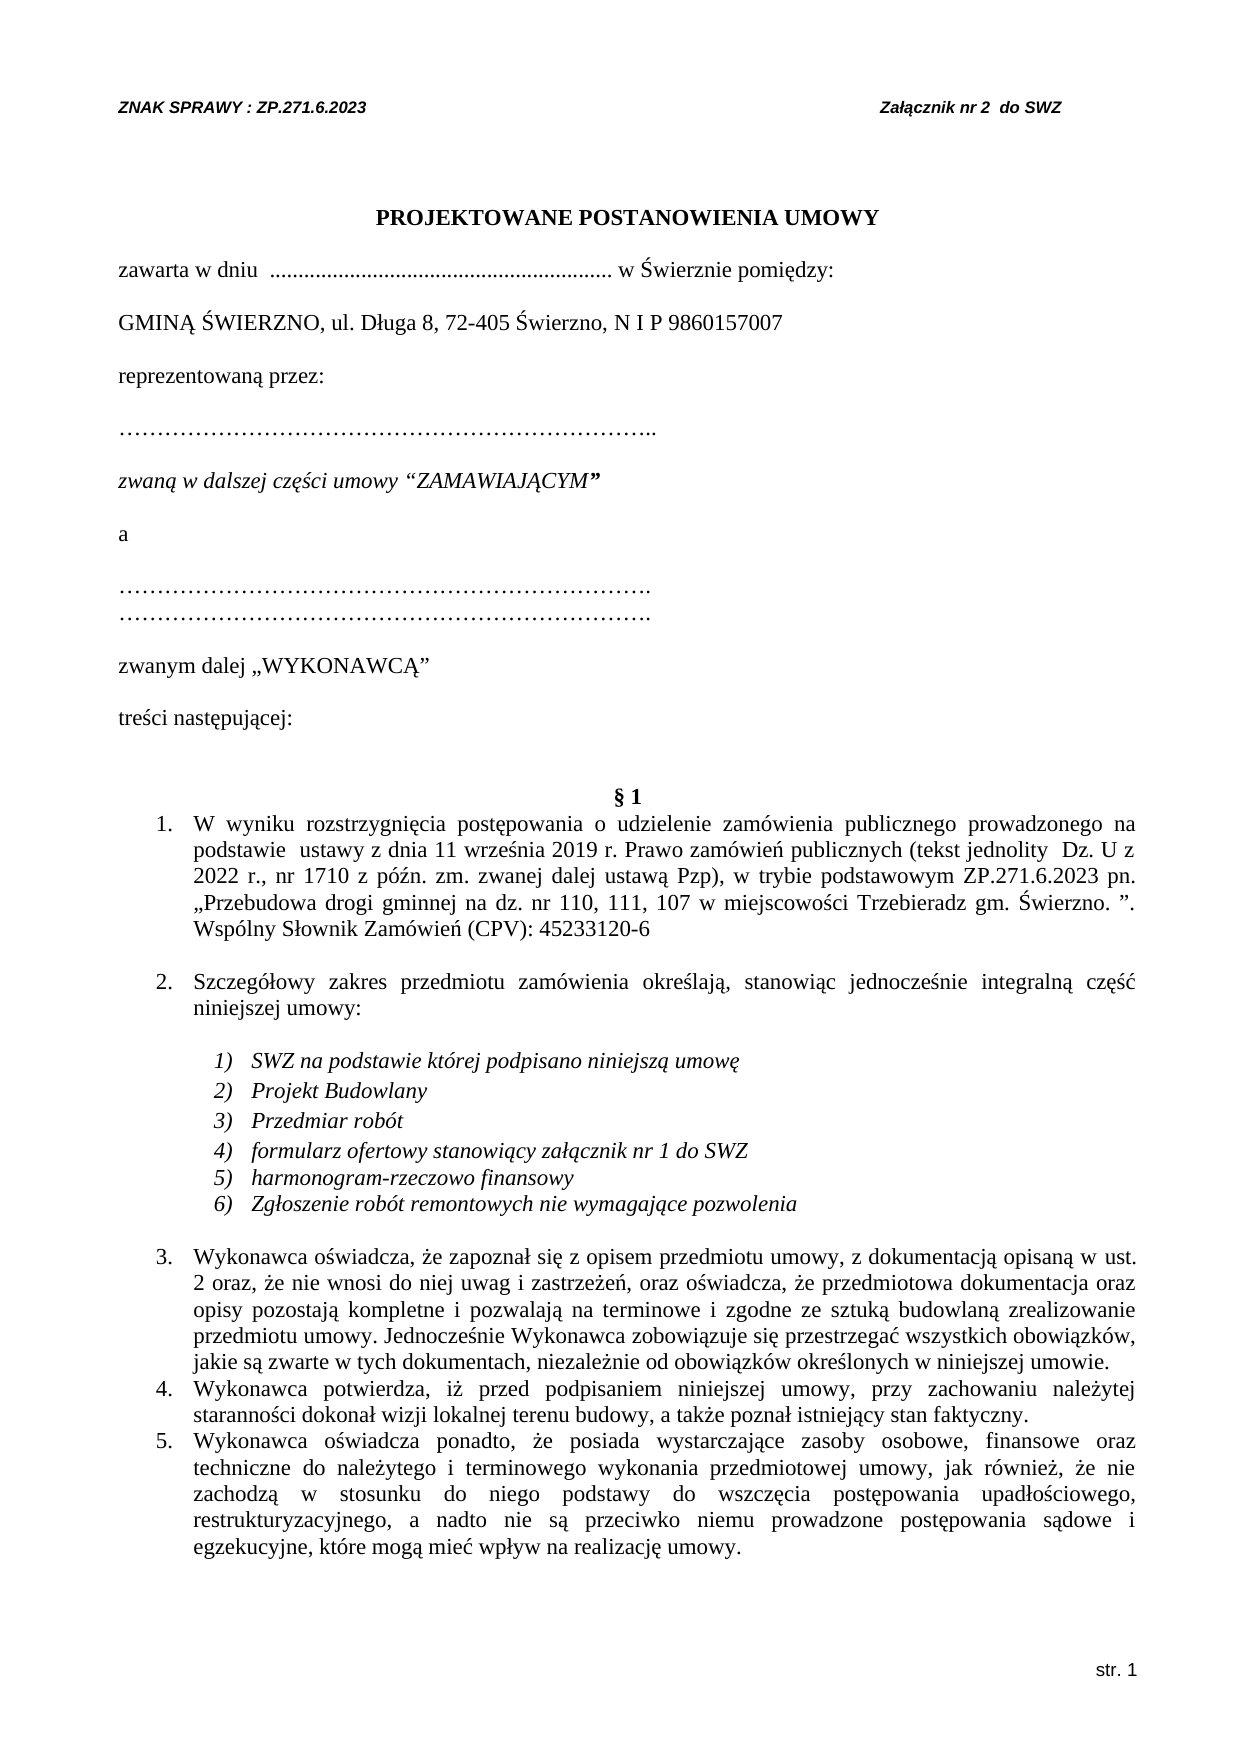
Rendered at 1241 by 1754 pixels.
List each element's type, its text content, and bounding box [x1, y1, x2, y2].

text zwaną w dalszej części umowy “ZAMAWIAJĄCYM” [118, 467, 1137, 493]
list SWZ na podstawie której podpisano niniejszą umowę [213, 1047, 1137, 1073]
text ……………………………………………………………. [118, 599, 1137, 625]
text reprezentowaną przez: [118, 362, 1137, 388]
text GMINĄ ŚWIERZNO, ul. Długa 8, 72-405 Świerzno, N I P 9860157007 [118, 309, 1137, 335]
list Wykonawca potwierdza, iż przed podpisaniem niniejszej umowy, przy zachowaniu należytej staranności dokonał wizji lokalnej terenu budowy, a także poznał istniejący stan faktyczny. [156, 1375, 1137, 1427]
text zwanym dalej „WYKONAWCĄ” [118, 652, 1137, 678]
list harmonogram-rzeczowo finansowy [213, 1164, 1137, 1190]
text PROJEKTOWANE POSTANOWIENIA UMOWY [118, 204, 1137, 230]
text zawarta w dniu ............................................................ w Świerznie pomiędzy: [118, 256, 1137, 283]
list formularz ofertowy stanowiący załącznik nr 1 do SWZ [213, 1138, 1137, 1164]
list Wykonawca oświadcza, że zapoznał się z opisem przedmiotu umowy, z dokumentacją opisaną w ust. 2 oraz, że nie wnosi do niej uwag i zastrzeżeń, oraz oświadcza, że przedmiotowa dokumentacja oraz opisy pozostają kompletne i pozwalają na terminowe i zgodne ze sztuką budowlaną zrealizowanie przedmiotu umowy. Jednocześnie Wykonawca zobowiązuje się przestrzegać wszystkich obowiązków, jakie są zwarte w tych dokumentach, niezależnie od obowiązków określonych w niniejszej umowie. [156, 1243, 1137, 1375]
text ……………………………………………………………. [118, 573, 1137, 599]
list Zgłoszenie robót remontowych nie wymagające pozwolenia [213, 1190, 1137, 1217]
text treści następującej: [118, 704, 1137, 731]
list Projekt Budowlany [213, 1077, 1137, 1103]
text …………………………………………………………….. [118, 414, 1137, 441]
list Wykonawca oświadcza ponadto, że posiada wystarczające zasoby osobowe, finansowe oraz techniczne do należytego i terminowego wykonania przedmiotowej umowy, jak również, że nie zachodzą w stosunku do niego podstawy do wszczęcia postępowania upadłościowego, restrukturyzacyjnego, a nadto nie są przeciwko niemu prowadzone postępowania sądowe i egzekucyjne, które mogą mieć wpływ na realizację umowy. [156, 1427, 1137, 1559]
list Szczegółowy zakres przedmiotu zamówienia określają, stanowiąc jednocześnie integralną część niniejszej umowy: [156, 968, 1137, 1021]
text a [118, 520, 1137, 546]
list Przedmiar robót [213, 1107, 1137, 1134]
text § 1 [118, 783, 1137, 810]
list W wyniku rozstrzygnięcia postępowania o udzielenie zamówienia publicznego prowadzonego na podstawie ustawy z dnia 11 września 2019 r. Prawo zamówień publicznych (tekst jednolity Dz. U z 2022 r., nr 1710 z późn. zm. zwanej dalej ustawą Pzp), w trybie podstawowym ZP.271.6.2023 pn. „Przebudowa drogi gminnej na dz. nr 110, 111, 107 w miejscowości Trzebieradz gm. Świerzno. ”. Wspólny Słownik Zamówień (CPV): 45233120-6 [156, 810, 1137, 942]
